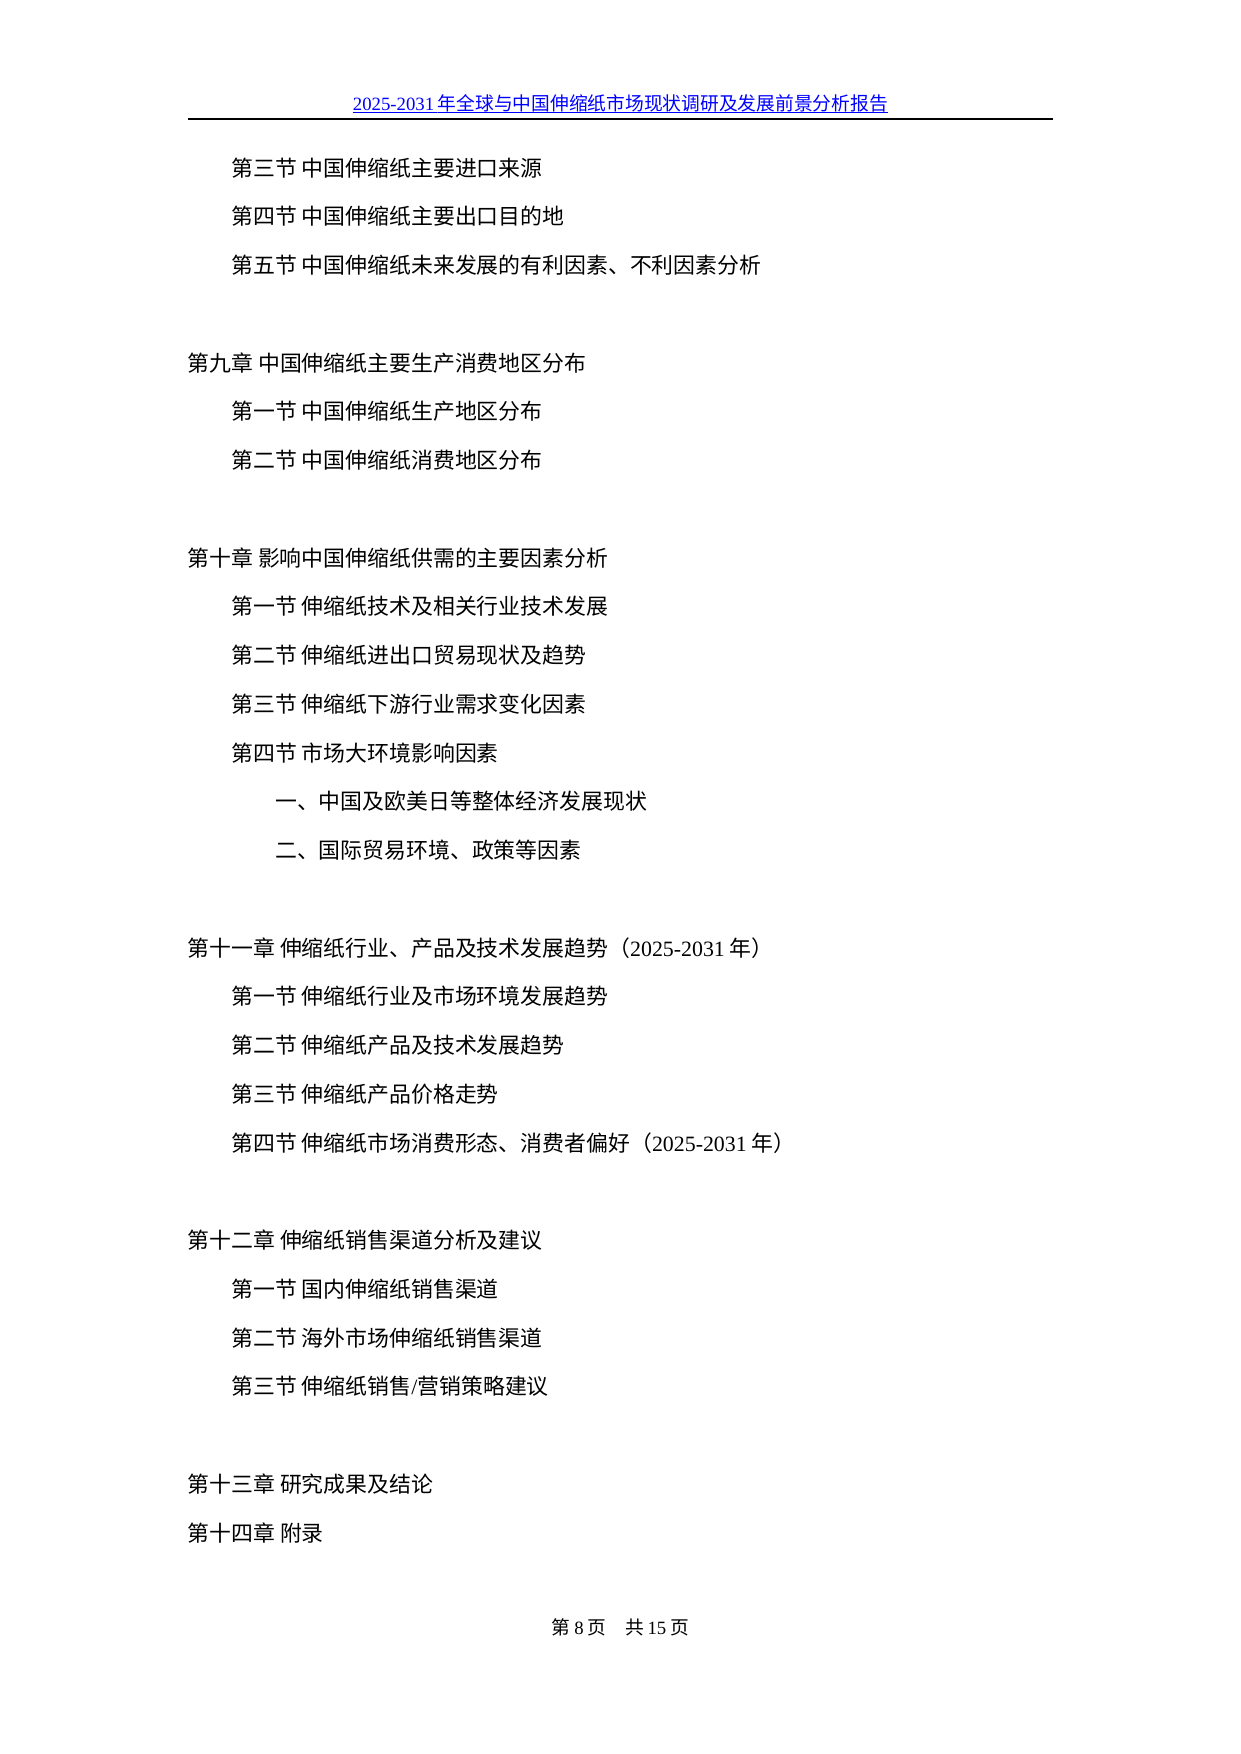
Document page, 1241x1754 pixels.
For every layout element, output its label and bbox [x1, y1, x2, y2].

text [187, 150, 1053, 1548]
